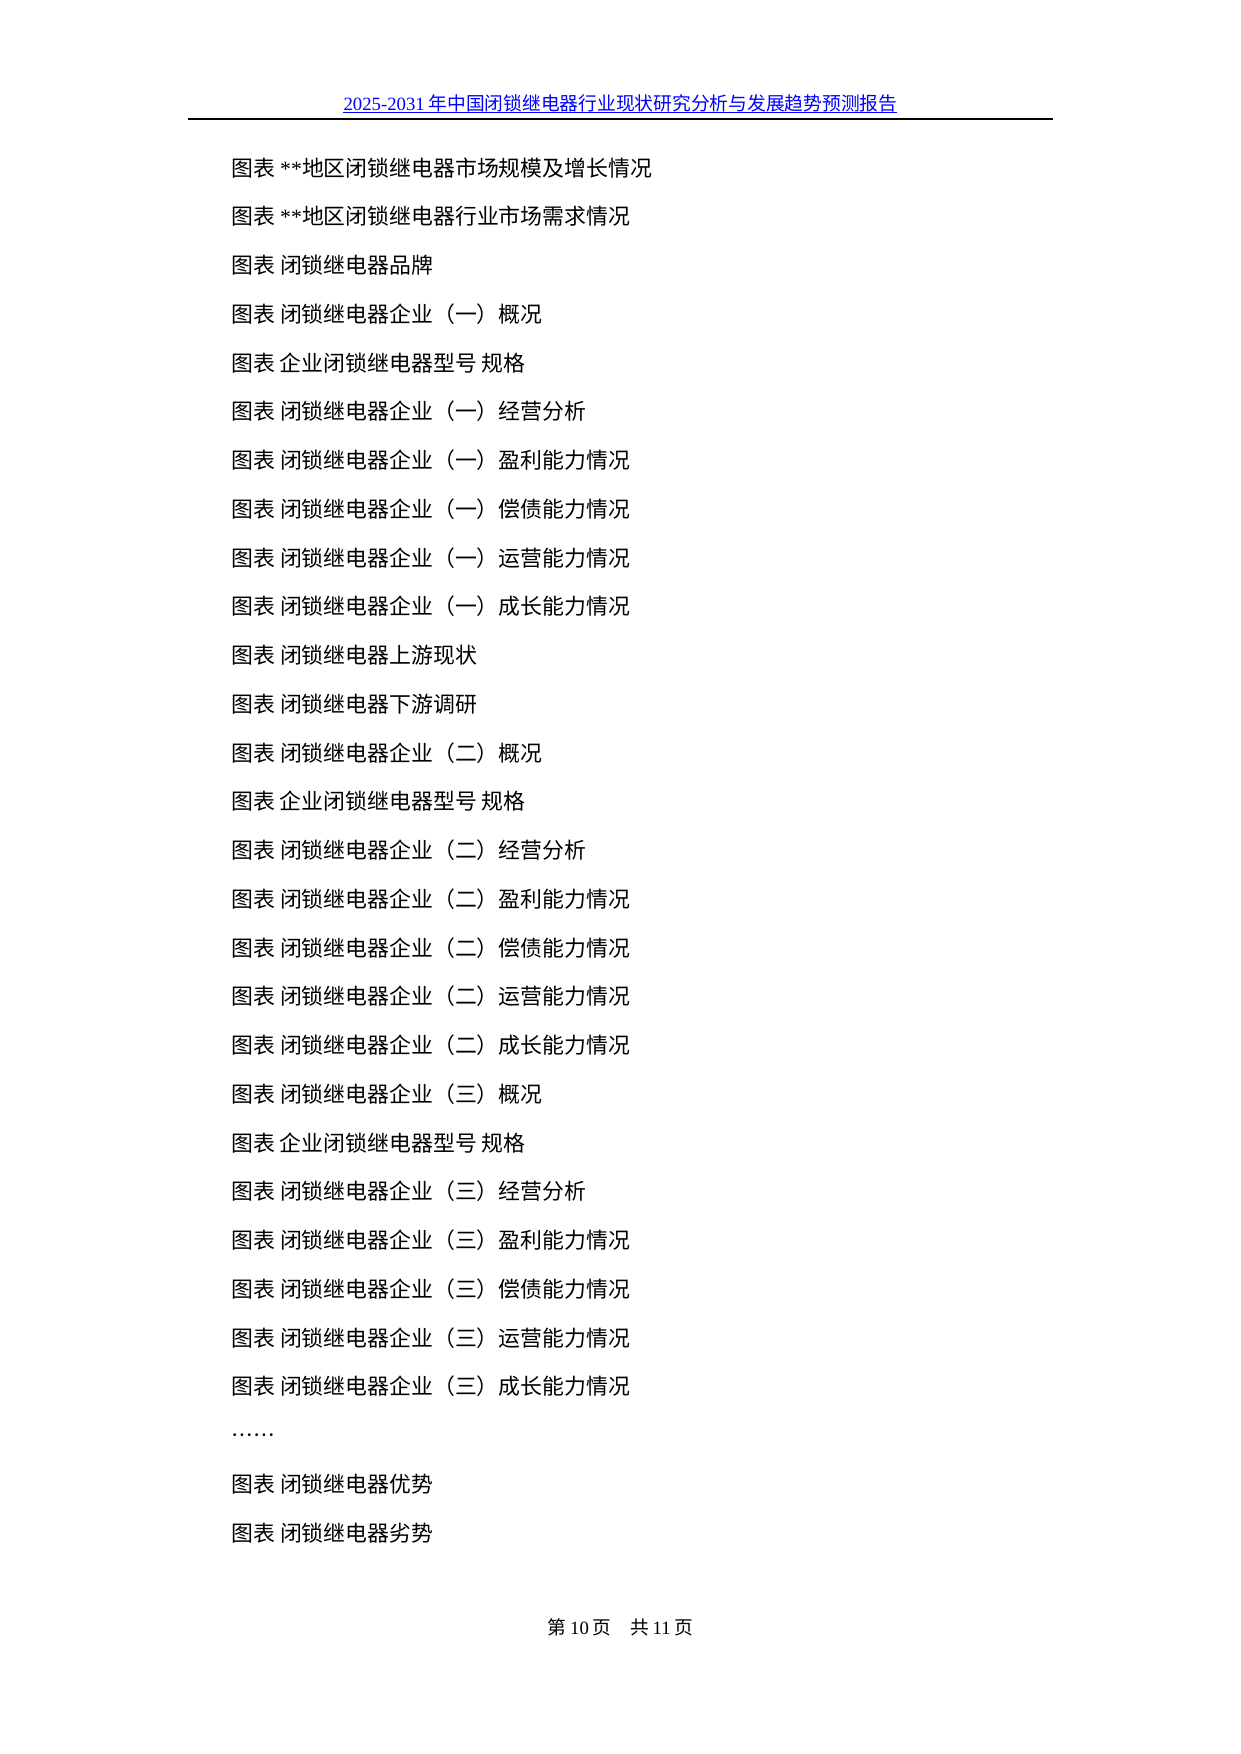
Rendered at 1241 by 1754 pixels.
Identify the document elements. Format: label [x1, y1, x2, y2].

text [187, 150, 1053, 1548]
